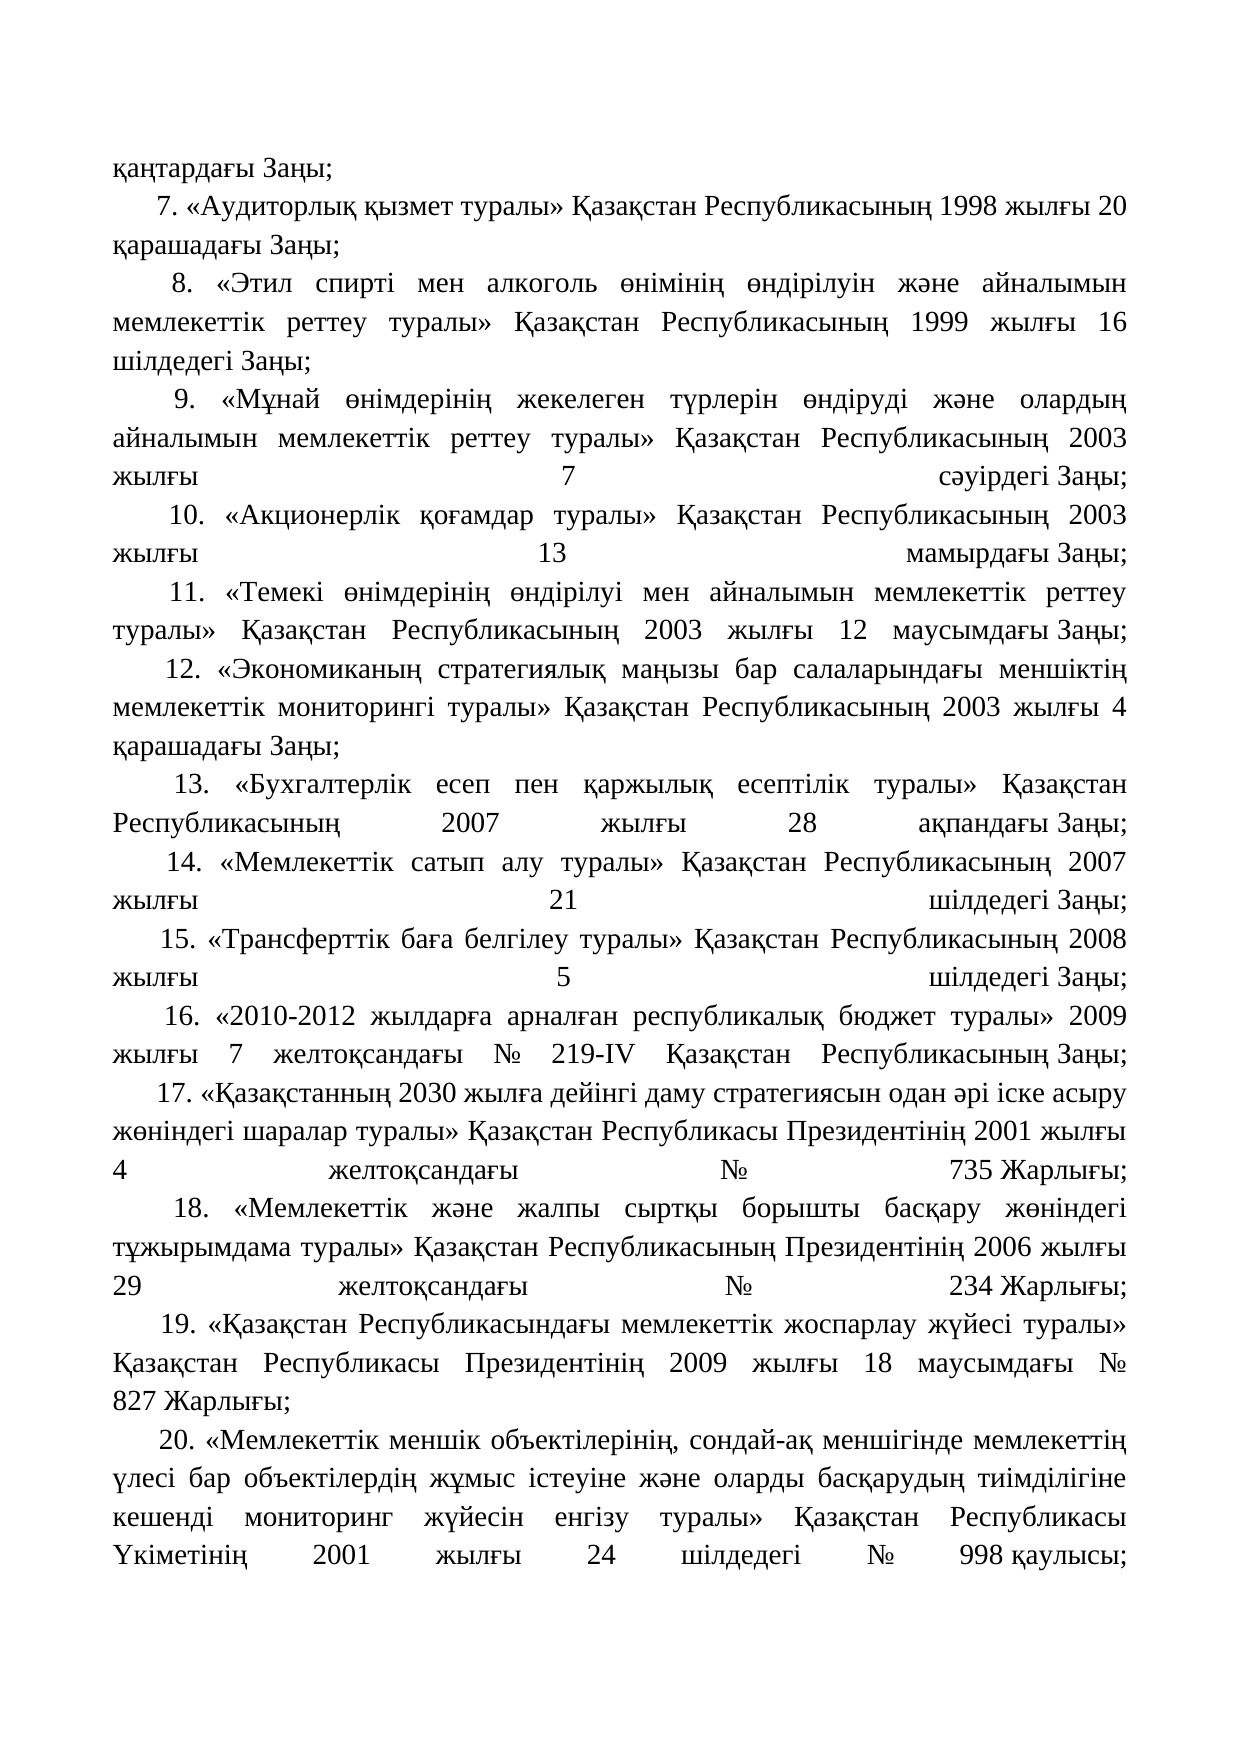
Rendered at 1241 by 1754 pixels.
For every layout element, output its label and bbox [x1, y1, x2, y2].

text [112, 150, 1128, 1571]
